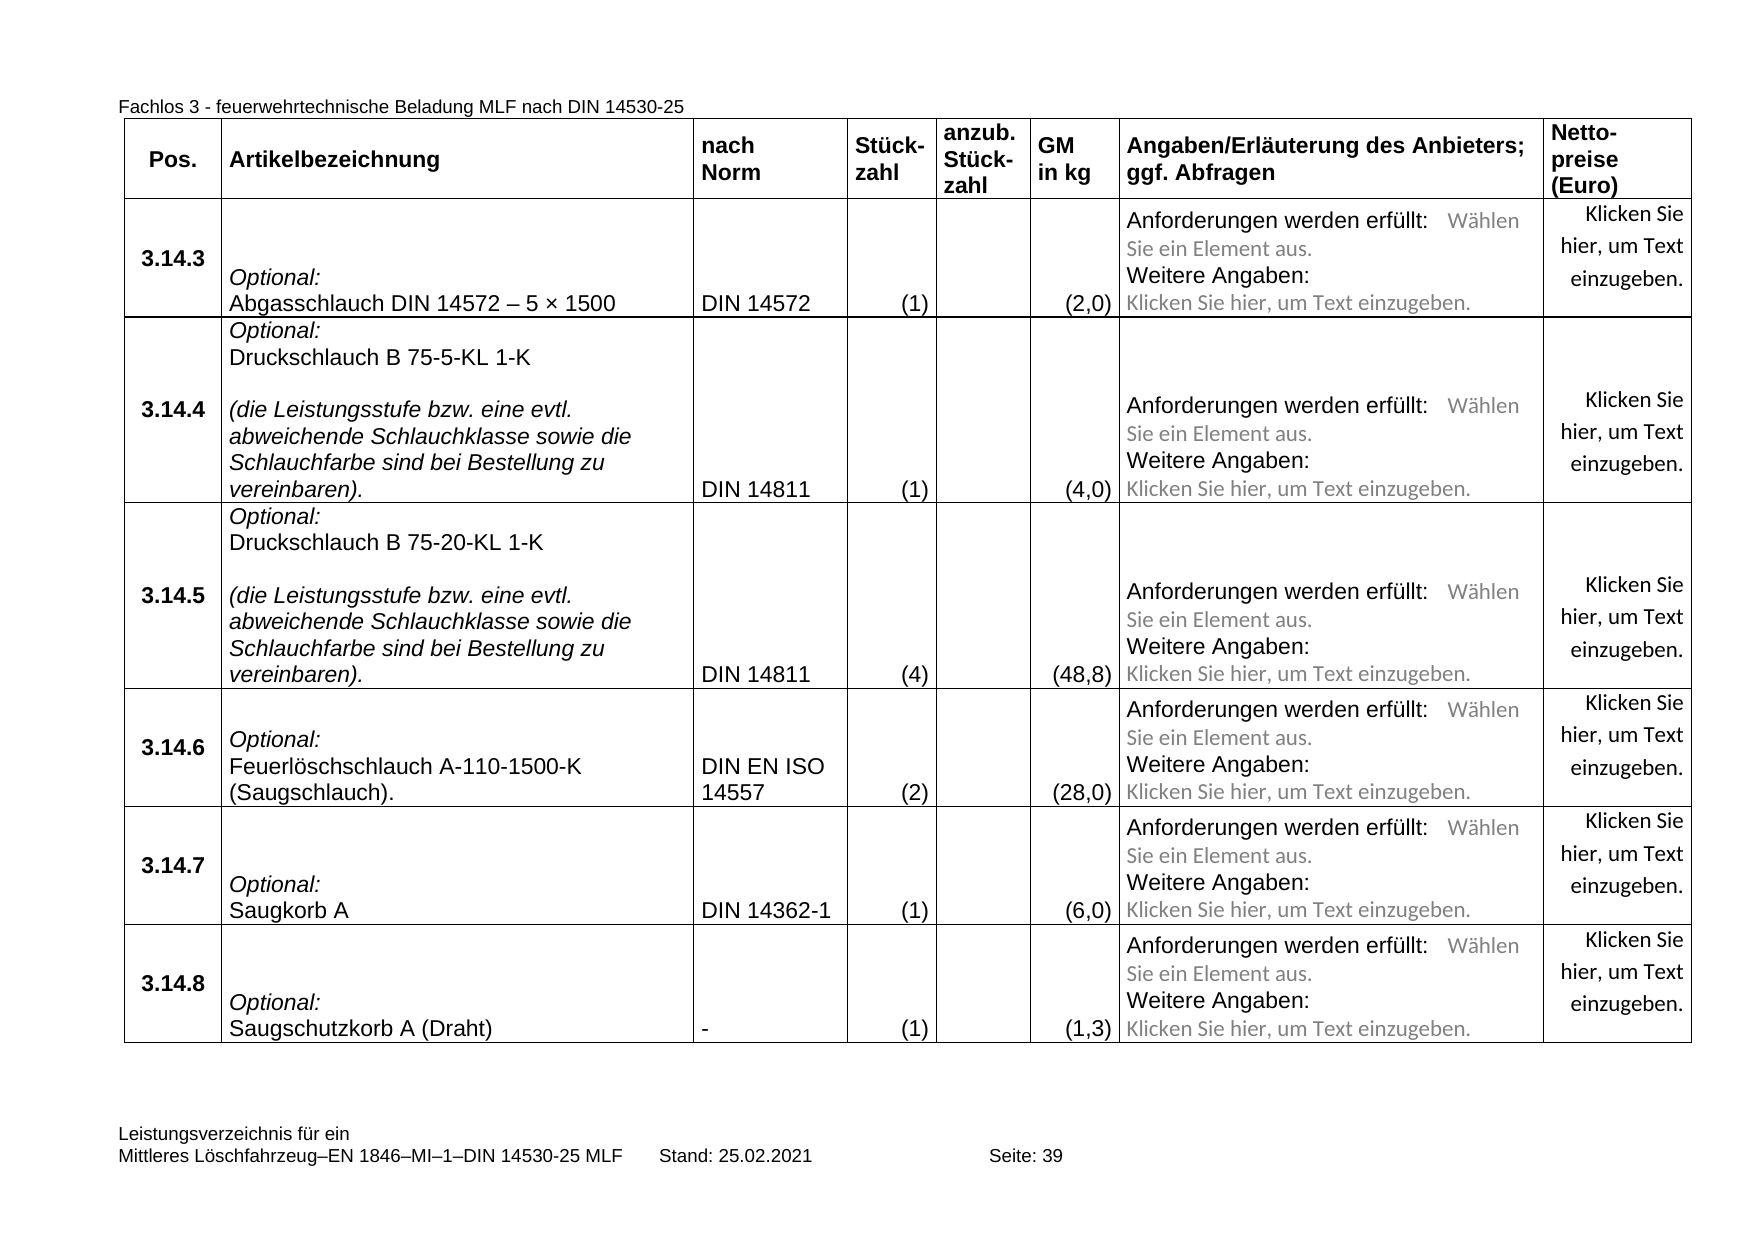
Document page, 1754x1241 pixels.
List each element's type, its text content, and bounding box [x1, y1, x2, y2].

table_cell (2) [848, 689, 936, 806]
table_cell [937, 503, 1030, 687]
table_cell Optional: Feuerlöschschlauch A-110-1500-K (Saugschlauch). [222, 689, 693, 806]
table_cell [1544, 807, 1691, 924]
table_cell DIN 14362-1 [694, 807, 847, 924]
table_cell 3.14.8 [125, 925, 221, 1042]
table_cell [937, 925, 1030, 1042]
table_cell (1,3) [1031, 925, 1119, 1042]
table_cell DIN 14811 [694, 503, 847, 687]
table_cell [937, 689, 1030, 806]
table_cell Optional: Druckschlauch B 75-5-KL 1-K (die Leistungsstufe bzw. eine evtl. abweichende Schlauchklasse sowie die Schlauchfarbe sind bei Bestellung zu vereinbaren). [222, 318, 693, 502]
table_cell Optional: Abgasschlauch DIN 14572 – 5 × 1500 [222, 199, 693, 316]
table_cell DIN 14572 [694, 199, 847, 316]
table_cell (1) [848, 318, 936, 502]
table_cell - [694, 925, 847, 1042]
table_cell [1544, 199, 1691, 316]
table_cell (48,8) [1031, 503, 1119, 687]
table_cell [1544, 689, 1691, 806]
table_cell (2,0) [1031, 199, 1119, 316]
table_cell 3.14.3 [125, 199, 221, 316]
table_cell [1544, 925, 1691, 1042]
table_cell (28,0) [1031, 689, 1119, 806]
table_cell [937, 318, 1030, 502]
table_cell Anforderungen werden erfüllt: Weitere Angaben: [1120, 689, 1543, 806]
table_cell (1) [848, 925, 936, 1042]
table_header GM in kg [1031, 119, 1119, 198]
table_cell DIN EN ISO 14557 [694, 689, 847, 806]
table_cell Anforderungen werden erfüllt: Weitere Angaben: [1120, 318, 1543, 502]
table_header Angaben/Erläuterung des Anbieters; ggf. Abfragen [1120, 119, 1543, 198]
table_cell (1) [848, 807, 936, 924]
table_cell (6,0) [1031, 807, 1119, 924]
table_cell 3.14.7 [125, 807, 221, 924]
table_cell Optional: Druckschlauch B 75-20-KL 1-K (die Leistungsstufe bzw. eine evtl. abweichende Schlauchklasse sowie die Schlauchfarbe sind bei Bestellung zu vereinbaren). [222, 503, 693, 687]
table_cell Anforderungen werden erfüllt: Weitere Angaben: [1120, 503, 1543, 687]
table_cell 3.14.4 [125, 318, 221, 502]
table_cell [1544, 503, 1691, 687]
table_header Pos. [125, 119, 221, 198]
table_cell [1120, 925, 1543, 1042]
table_cell (4) [848, 503, 936, 687]
table_cell 3.14.5 [125, 503, 221, 687]
table_header nach Norm [694, 119, 847, 198]
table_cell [1120, 807, 1543, 924]
table_cell [1544, 318, 1691, 502]
table_header Netto- preise (Euro) [1544, 119, 1691, 198]
table_header Artikelbezeichnung [222, 119, 693, 198]
table_cell (4,0) [1031, 318, 1119, 502]
table_cell [937, 807, 1030, 924]
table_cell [1120, 199, 1543, 316]
table_cell 3.14.6 [125, 689, 221, 806]
table_cell DIN 14811 [694, 318, 847, 502]
table_header Stück-zahl [848, 119, 936, 198]
table_cell Optional: Saugschutzkorb A (Draht) [222, 925, 693, 1042]
table_cell (1) [848, 199, 936, 316]
table_cell Optional: Saugkorb A [222, 807, 693, 924]
table_header anzub. Stück-zahl [937, 119, 1030, 198]
table_cell [937, 199, 1030, 316]
